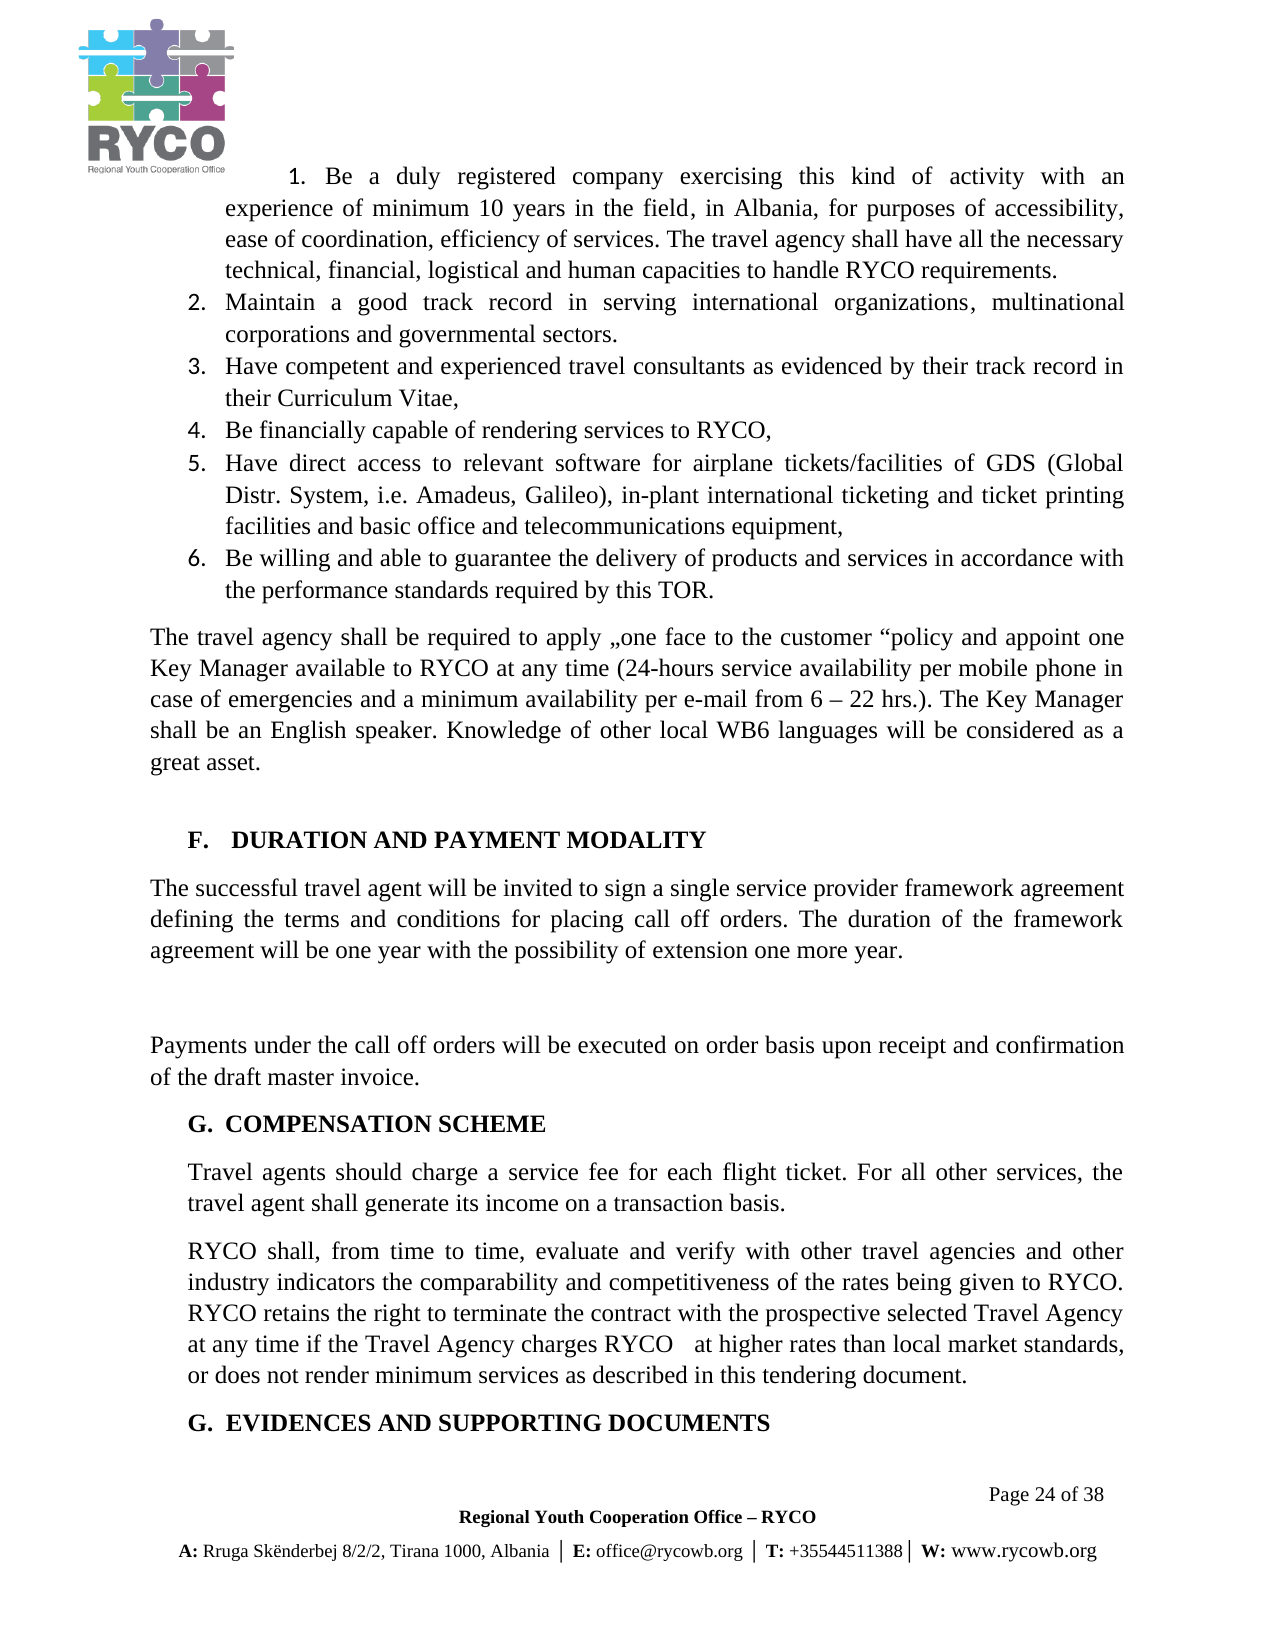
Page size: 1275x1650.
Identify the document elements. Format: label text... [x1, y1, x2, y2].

text Payments under the call off orders will be executed on order basis upon receipt and confirmation of the draft master invoice. [150, 1031, 1125, 1090]
list COMPENSATION SCHEME [187, 1109, 1125, 1138]
list Be willing and able to guarantee the delivery of products and services in accordance with the performance standards required by this TOR. [187, 542, 1125, 603]
list Have direct access to relevant software for airplane tickets/facilities of GDS (Global Distr. System, i.e. Amadeus, Galileo), in-plant international ticketing and ticket printing facilities and basic office and telecommunications equipment, [187, 447, 1125, 540]
text The successful travel agent will be invited to sign a single service provider framework agreement defining the terms and conditions for placing call off orders. The duration of the framework agreement will be one year with the possibility of extension one more year. [150, 873, 1125, 964]
text G. EVIDENCES AND SUPPORTING DOCUMENTS [187, 1408, 1125, 1436]
text RYCO shall, from time to time, evaluate and verify with other travel agencies and other industry indicators the comparability and competitiveness of the rates being given to RYCO. RYCO retains the right to terminate the contract with the prospective selected Travel Agency at any time if the Travel Agency charges RYCO at higher rates than local market standards, or does not render minimum services as described in this tendering document. [187, 1236, 1125, 1389]
list DURATION AND PAYMENT MODALITY [187, 825, 1125, 854]
text Travel agents should charge a service fee for each flight ticket. For all other services, the travel agent shall generate its income on a transaction basis. [187, 1157, 1125, 1217]
list Have competent and experienced travel consultants as evidenced by their track record in their Curriculum Vitae, [187, 350, 1125, 412]
list Be financially capable of rendering services to RYCO, [187, 414, 1125, 445]
list Maintain a good track record in serving international organizations, multinational corporations and governmental sectors. [187, 286, 1125, 348]
list Be a duly registered company exercising this kind of activity with an experience of minimum 10 years in the field, in Albania, for purposes of accessibility, ease of coordination, efficiency of services. The travel agency shall have all the necessary technical, financial, logistical and human capacities to handle RYCO requirements. [187, 161, 1125, 284]
picture [77, 18, 234, 172]
text The travel agency shall be required to apply „one face to the customer “policy and appoint one Key Manager available to RYCO at any time (24-hours service availability per mobile phone in case of emergencies and a minimum availability per e-mail from 6 – 22 hrs.). The Key Manager shall be an English speaker. Knowledge of other local WB6 languages will be considered as a great asset. [150, 622, 1125, 775]
